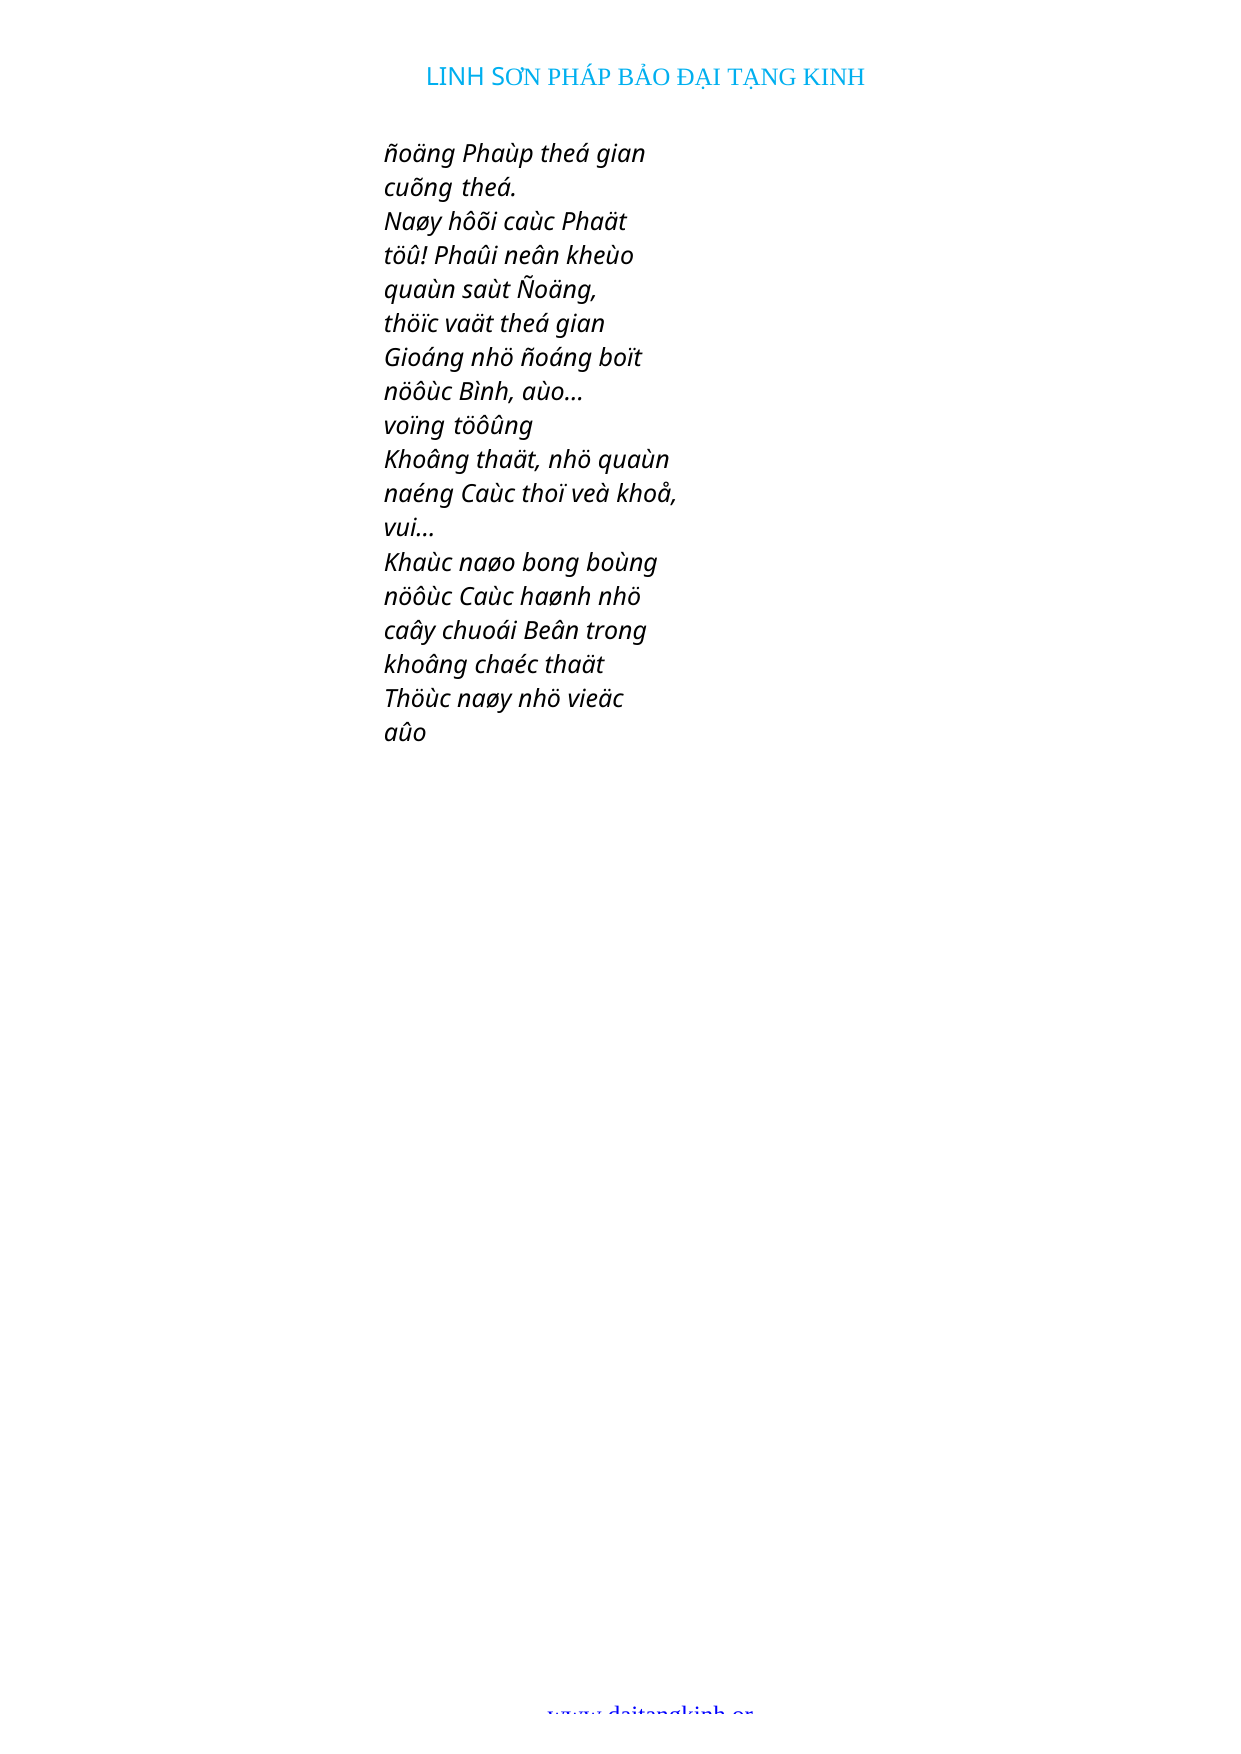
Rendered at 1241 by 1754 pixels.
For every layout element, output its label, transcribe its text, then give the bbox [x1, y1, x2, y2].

text Naøy hôõi caùc Phaät töû! Phaûi neân kheùo quaùn saùt Ñoäng, thöïc vaät theá gian Gioáng nhö ñoáng boït nöôùc Bình, aùo… voïng töôûng [384, 203, 648, 442]
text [384, 135, 668, 203]
text Khaùc naøo bong boùng nöôùc Caùc haønh nhö caây chuoái Beân trong khoâng chaéc thaät Thöùc naøy nhö vieäc aûo [384, 544, 661, 748]
text Khoâng thaät, nhö quaùn naéng Caùc thoï veà khoå, vui… [384, 442, 682, 544]
